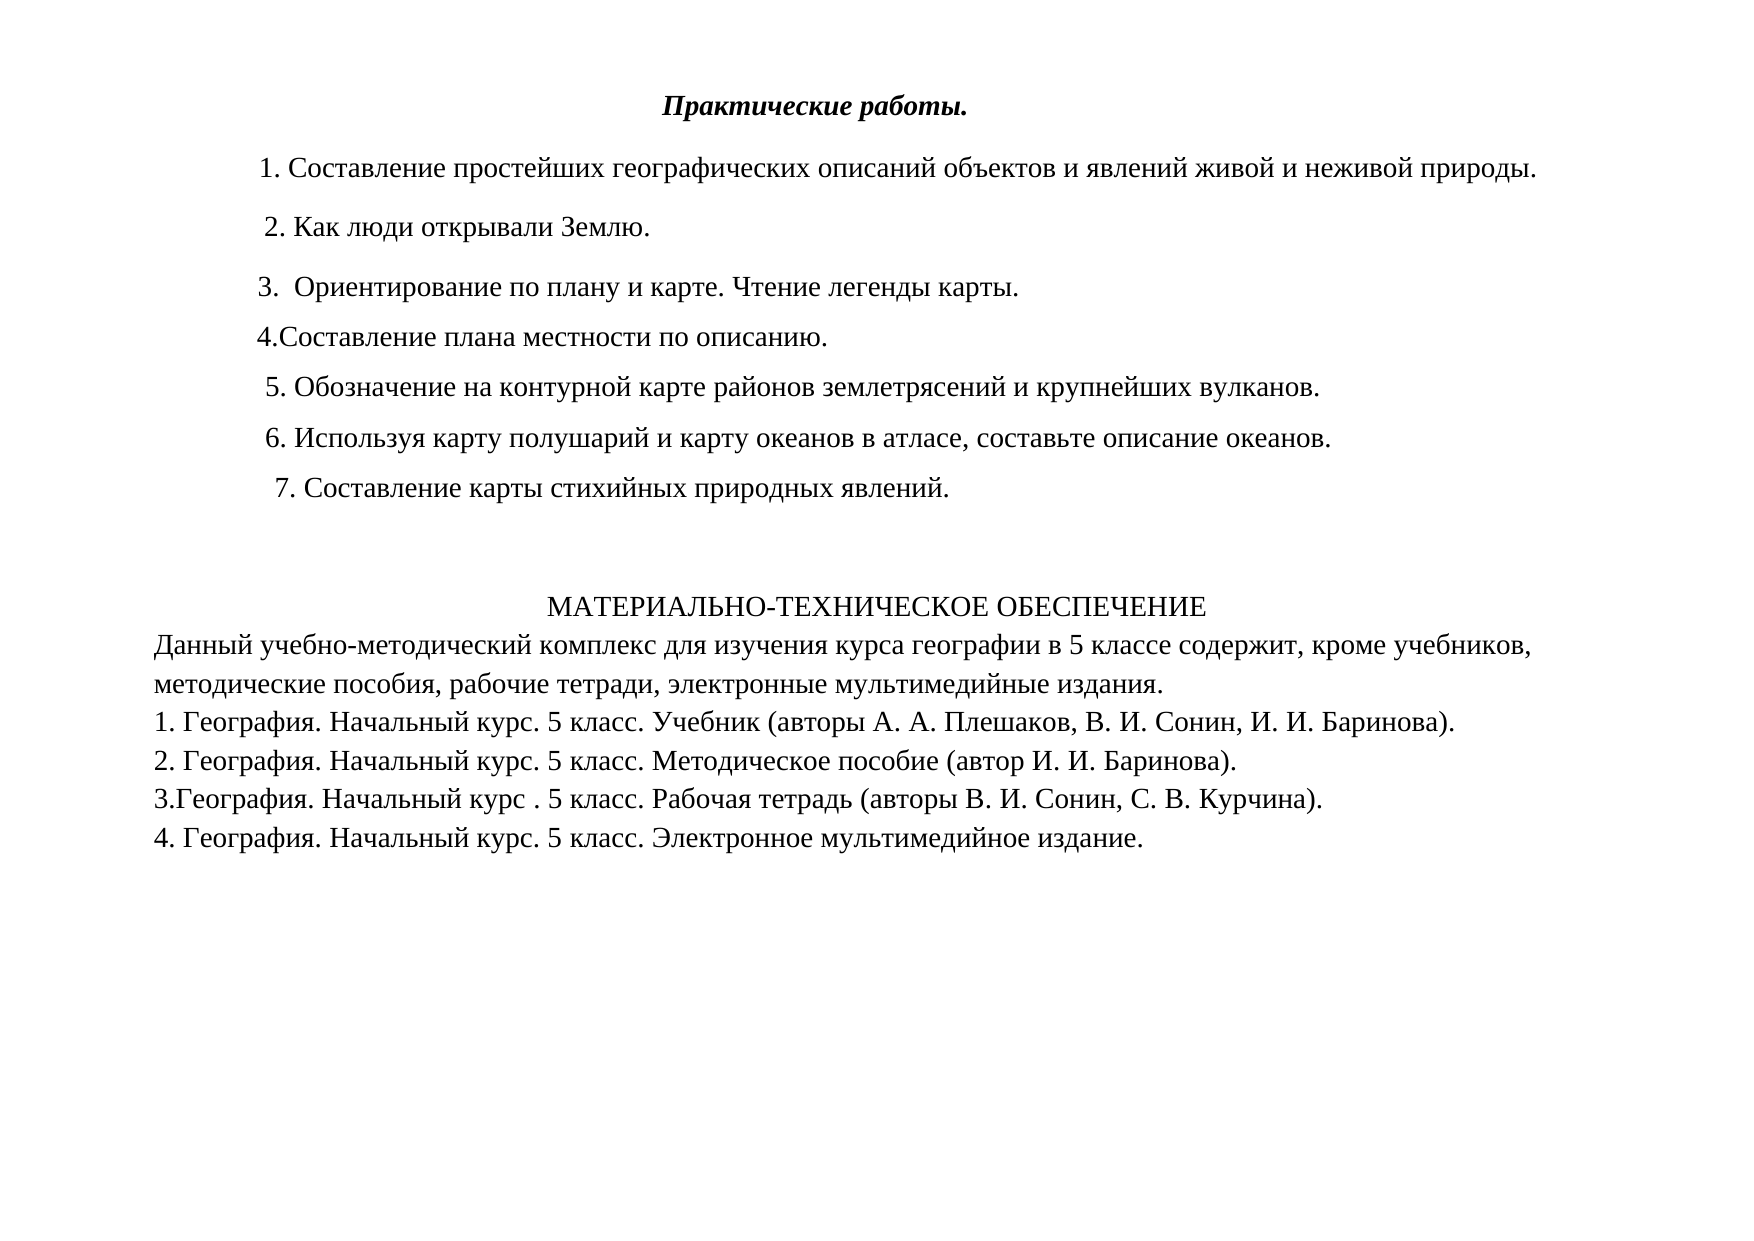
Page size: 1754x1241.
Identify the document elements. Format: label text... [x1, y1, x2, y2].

text 4.Составление плана местности по описанию. [118, 319, 1636, 353]
text Данный учебно-методический комплекс для изучения курса географии в 5 классе содержит, кроме учебников, [118, 627, 1636, 661]
text 1. Составление простейших географических описаний объектов и явлений живой и неживой природы. [118, 150, 1636, 184]
text МАТЕРИАЛЬНО-ТЕХНИЧЕСКОЕ ОБЕСПЕЧЕНИЕ [118, 589, 1636, 622]
text Практические работы. [118, 88, 1636, 122]
text 3.География. Начальный курс . 5 класс. Рабочая тетрадь (авторы В. И. Сонин, С. В. Курчина). [118, 782, 1636, 815]
text методические пособия, рабочие тетради, электронные мультимедийные издания. [118, 666, 1636, 699]
text 4. География. Начальный курс. 5 класс. Электронное мультимедийное издание. [118, 820, 1636, 854]
text 5. Обозначение на контурной карте районов землетрясений и крупнейших вулканов. [118, 369, 1636, 403]
text 3. Ориентирование по плану и карте. Чтение легенды карты. [118, 269, 1636, 302]
text 6. Используя карту полушарий и карту океанов в атласе, составьте описание океанов. [118, 420, 1636, 453]
text 2. Как люди открывали Землю. [118, 209, 1636, 243]
text 2. География. Начальный курс. 5 класс. Методическое пособие (автор И. И. Баринова). [118, 743, 1636, 777]
text 1. География. Начальный курс. 5 класс. Учебник (авторы А. А. Плешаков, В. И. Сонин, И. И. Баринова). [118, 704, 1636, 738]
text 7. Составление карты стихийных природных явлений. [118, 470, 1636, 504]
